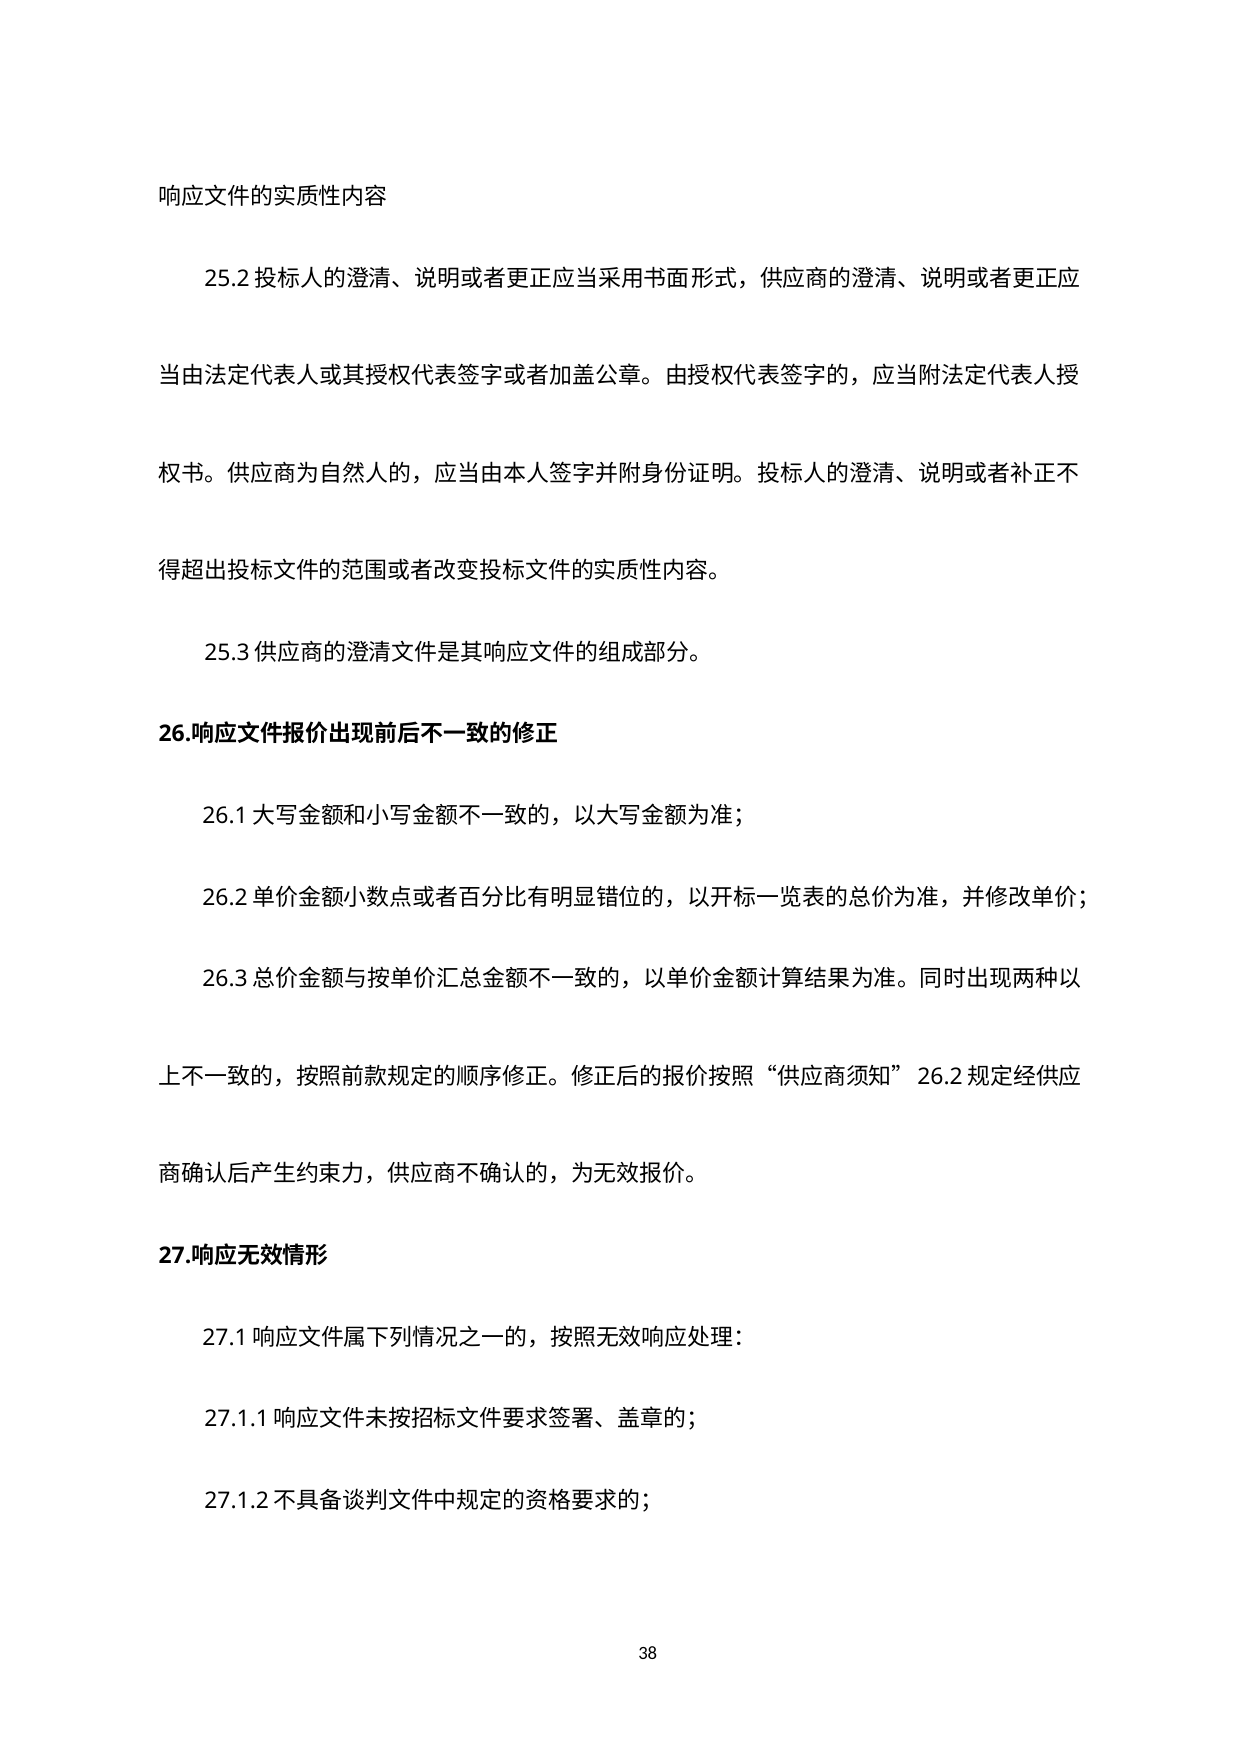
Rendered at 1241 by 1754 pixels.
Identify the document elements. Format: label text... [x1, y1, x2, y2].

list 26.2单价金额小数点或者百分比有明显错位的，以开标一览表的总价为准，并修改单价； [158, 863, 1082, 928]
list 25.3供应商的澄清文件是其响应文件的组成部分。 [158, 618, 1082, 683]
list 26.3总价金额与按单价汇总金额不一致的，以单价金额计算结果为准。同时出现两种以上不一致的，按照前款规定的顺序修正。修正后的报价按照“供应商须知”26.2规定经供应商确认后产生约束力，供应商不确认的，为无效报价。 [158, 944, 1082, 1204]
list 27.1.1响应文件未按招标文件要求签署、盖章的； [158, 1384, 1082, 1449]
list 27.1响应文件属下列情况之一的，按照无效响应处理： [158, 1302, 1082, 1367]
list 26.响应文件报价出现前后不一致的修正 [158, 699, 1082, 764]
list 27.响应无效情形 [158, 1221, 1082, 1286]
list 25.2投标人的澄清、说明或者更正应当采用书面形式，供应商的澄清、说明或者更正应当由法定代表人或其授权代表签字或者加盖公章。由授权代表签字的，应当附法定代表人授权书。供应商为自然人的，应当由本人签字并附身份证明。投标人的澄清、说明或者补正不得超出投标文件的范围或者改变投标文件的实质性内容。 [158, 243, 1082, 601]
list 27.1.2不具备谈判文件中规定的资格要求的； [158, 1466, 1082, 1531]
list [158, 162, 1082, 227]
list 26.1大写金额和小写金额不一致的，以大写金额为准； [158, 781, 1082, 846]
